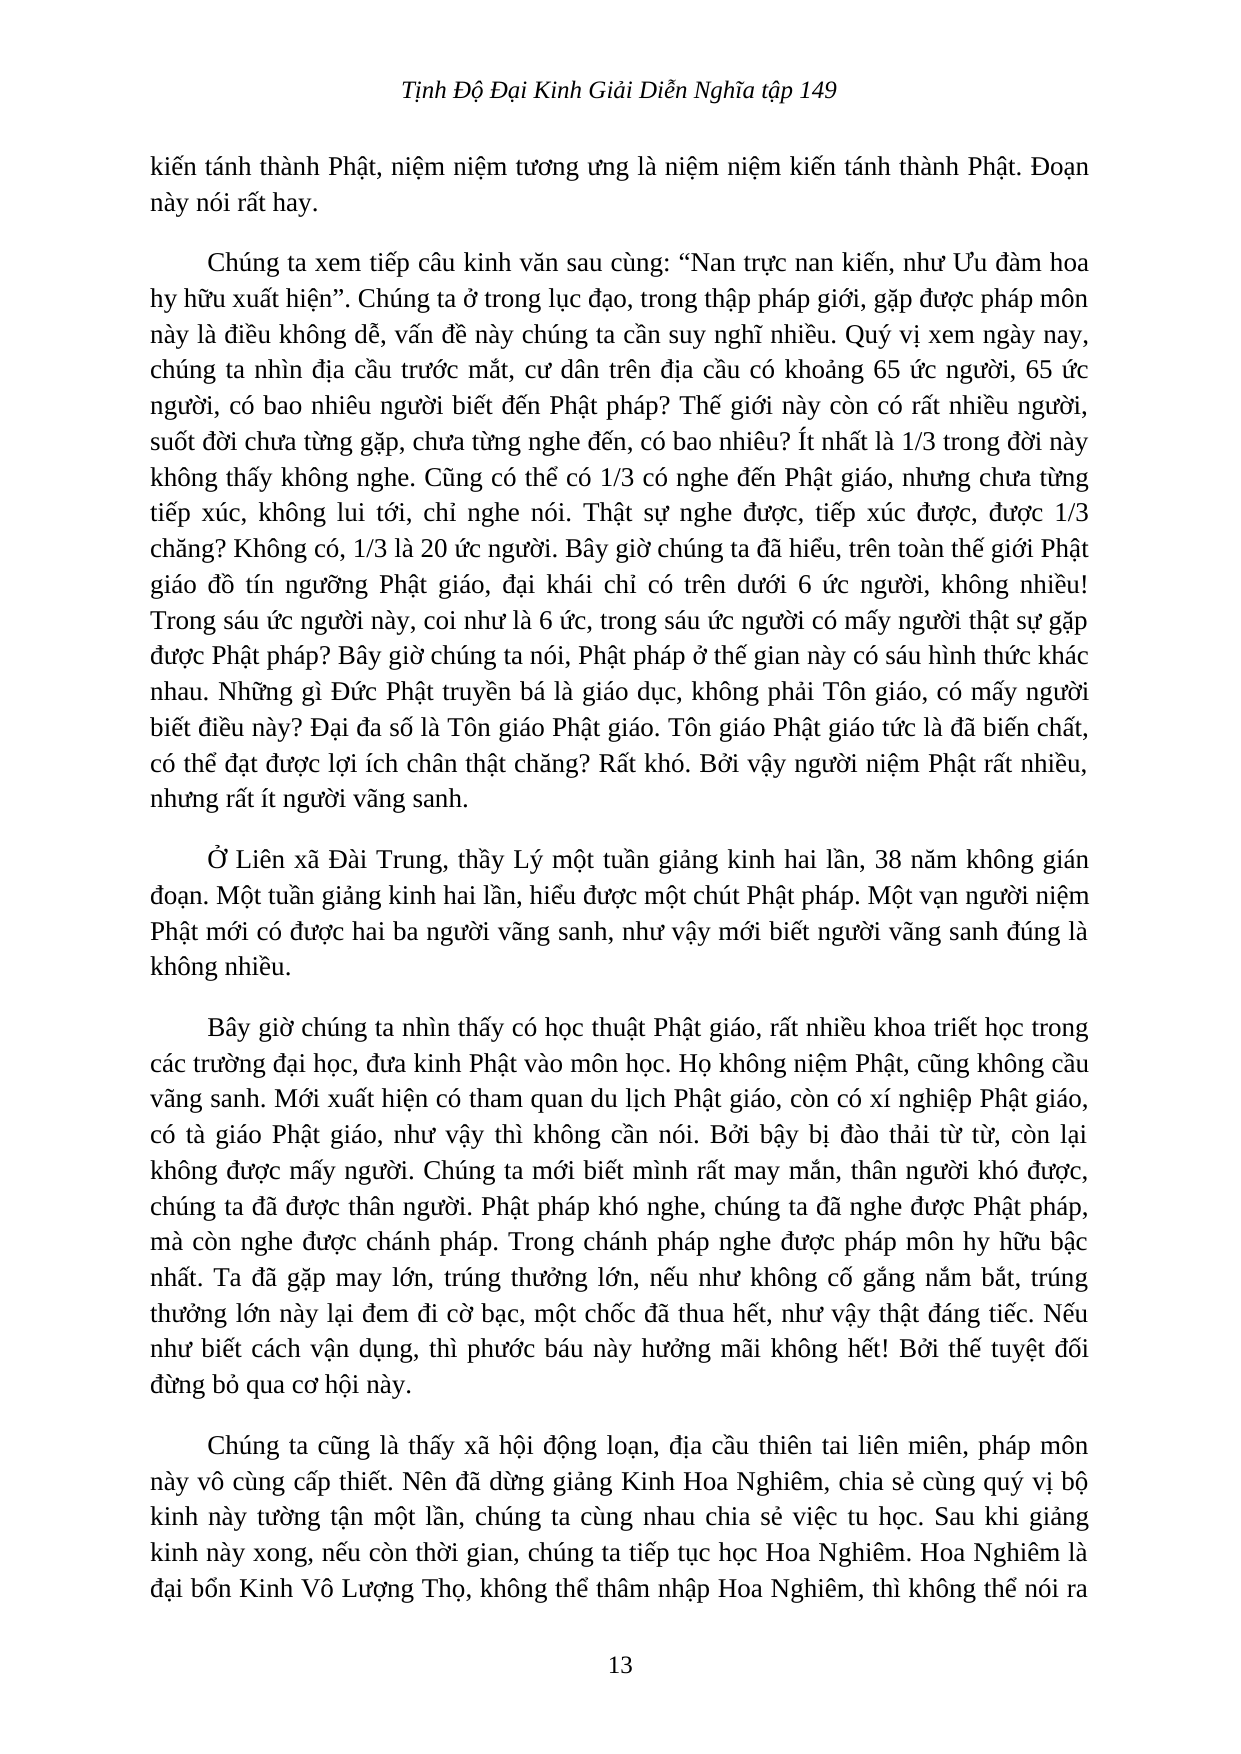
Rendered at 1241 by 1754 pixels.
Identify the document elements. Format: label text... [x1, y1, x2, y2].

text Chúng ta xem tiếp câu kinh văn sau cùng: “Nan trực nan kiến, như Ưu đàm hoa hy hữu xuất hiện”. Chúng ta ở trong lục đạo, trong thập pháp giới, gặp được pháp môn này là điều không dễ, vấn đề này chúng ta cần suy nghĩ nhiều. Quý vị xem ngày nay, chúng ta nhìn địa cầu trước mắt, cư dân trên địa cầu có khoảng 65 ức người, 65 ức người, có bao nhiêu người biết đến Phật pháp? Thế giới này còn có rất nhiều người, suốt đời chưa từng gặp, chưa từng nghe đến, có bao nhiêu? Ít nhất là 1/3 trong đời này không thấy không nghe. Cũng có thể có 1/3 có nghe đến Phật giáo, nhưng chưa từng tiếp xúc, không lui tới, chỉ nghe nói. Thật sự nghe được, tiếp xúc được, được 1/3 chăng? Không có, 1/3 là 20 ức người. Bây giờ chúng ta đã hiểu, trên toàn thế giới Phật giáo đồ tín ngưỡng Phật giáo, đại khái chỉ có trên dưới 6 ức người, không nhiều! Trong sáu ức người này, coi như là 6 ức, trong sáu ức người có mấy người thật sự gặp được Phật pháp? Bây giờ chúng ta nói, Phật pháp ở thế gian này có sáu hình thức khác nhau. Những gì Đức Phật truyền bá là giáo dục, không phải Tôn giáo, có mấy người biết điều này? Đại đa số là Tôn giáo Phật giáo. Tôn giáo Phật giáo tức là đã biến chất, có thể đạt được lợi ích chân thật chăng? Rất khó. Bởi vậy người niệm Phật rất nhiều, nhưng rất ít người vãng sanh. [150, 246, 1090, 813]
text Bây giờ chúng ta nhìn thấy có học thuật Phật giáo, rất nhiều khoa triết học trong các trường đại học, đưa kinh Phật vào môn học. Họ không niệm Phật, cũng không cầu vãng sanh. Mới xuất hiện có tham quan du lịch Phật giáo, còn có xí nghiệp Phật giáo, có tà giáo Phật giáo, như vậy thì không cần nói. Bởi bậy bị đào thải từ từ, còn lại không được mấy người. Chúng ta mới biết mình rất may mắn, thân người khó được, chúng ta đã được thân người. Phật pháp khó nghe, chúng ta đã nghe được Phật pháp, mà còn nghe được chánh pháp. Trong chánh pháp nghe được pháp môn hy hữu bậc nhất. Ta đã gặp may lớn, trúng thưởng lớn, nếu như không cố gắng nắm bắt, trúng thưởng lớn này lại đem đi cờ bạc, một chốc đã thua hết, như vậy thật đáng tiếc. Nếu như biết cách vận dụng, thì phước báu này hưởng mãi không hết! Bởi thế tuyệt đối đừng bỏ qua cơ hội này. [150, 1011, 1090, 1399]
text Ở Liên xã Đài Trung, thầy Lý một tuần giảng kinh hai lần, 38 năm không gián đoạn. Một tuần giảng kinh hai lần, hiểu được một chút Phật pháp. Một vạn người niệm Phật mới có được hai ba người vãng sanh, như vậy mới biết người vãng sanh đúng là không nhiều. [150, 843, 1090, 981]
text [150, 150, 1090, 217]
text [150, 1429, 1090, 1603]
